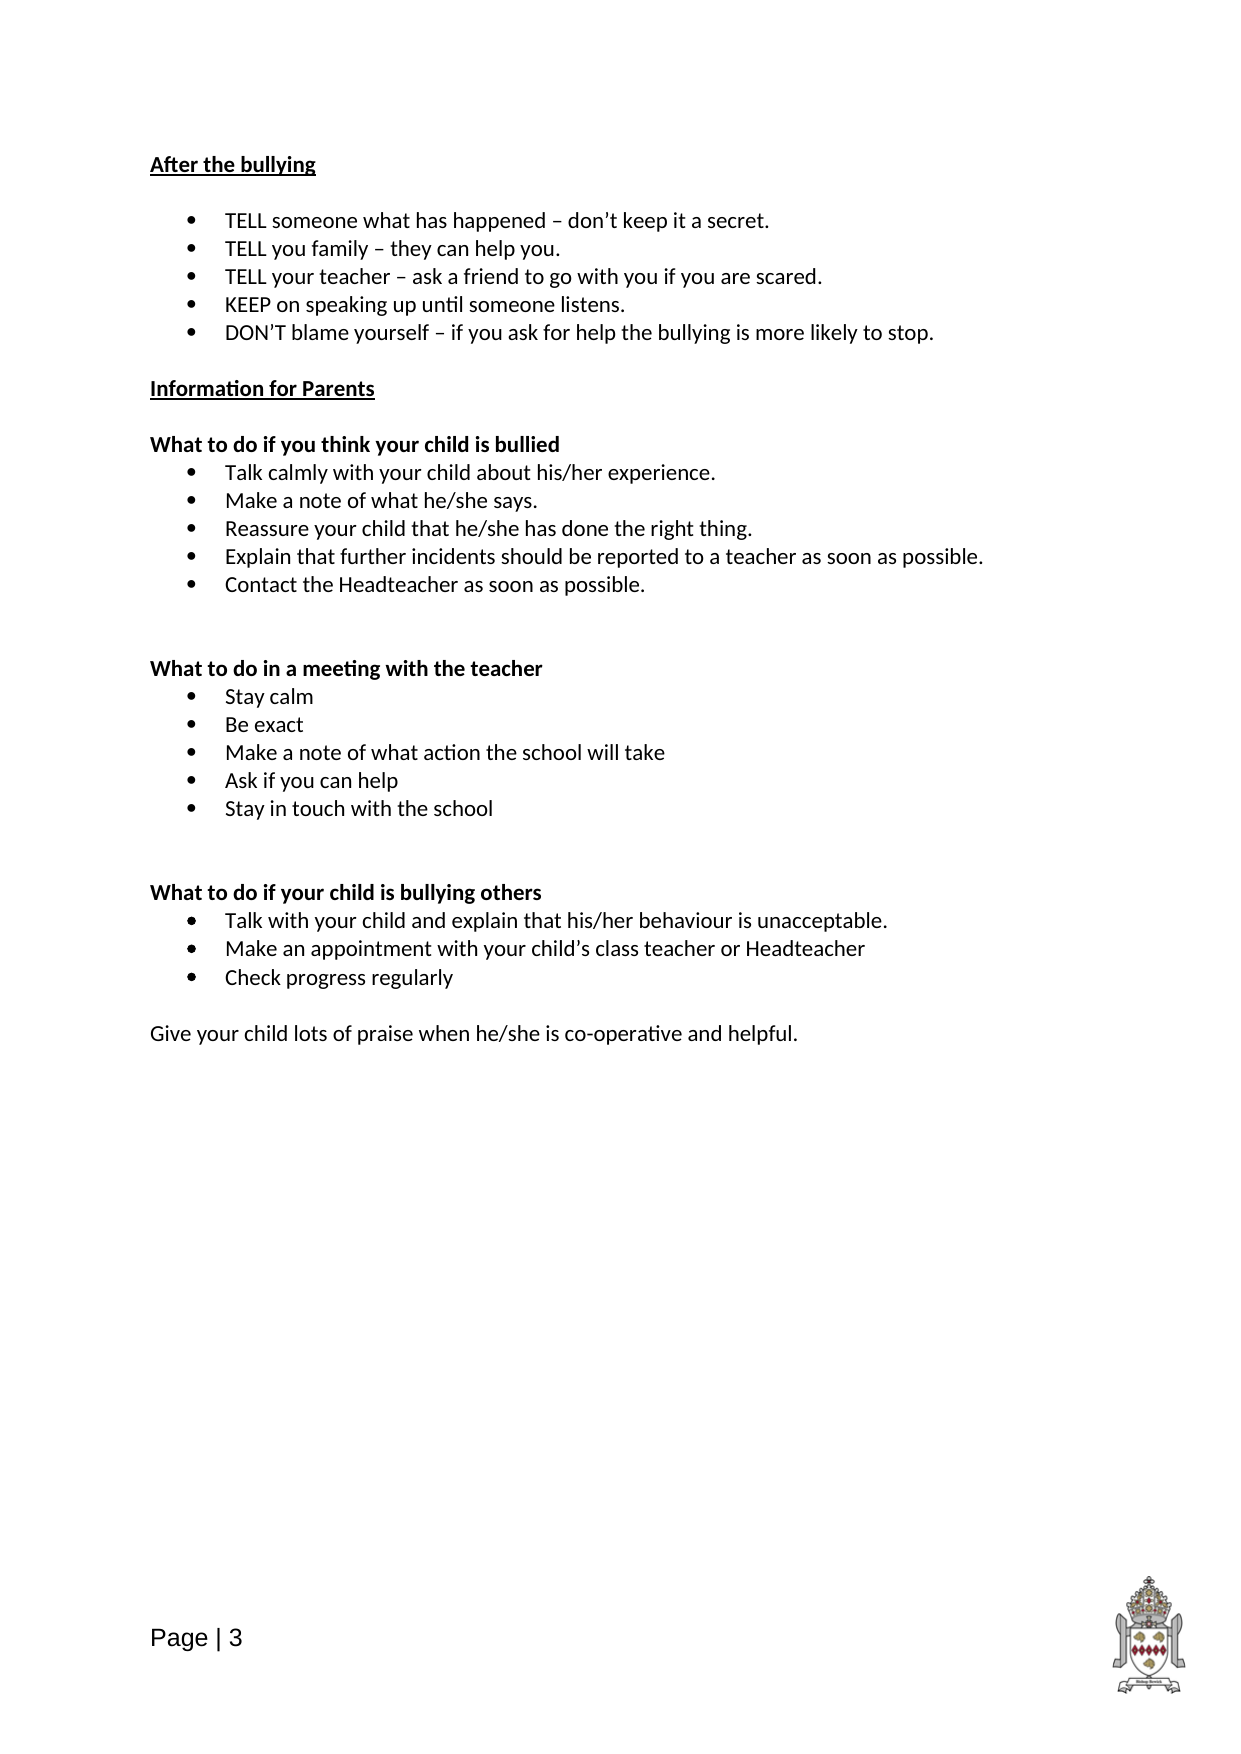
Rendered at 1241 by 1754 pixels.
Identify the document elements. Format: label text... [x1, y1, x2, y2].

list Ask if you can help [187, 766, 1090, 794]
list TELL your teacher – ask a friend to go with you if you are scared. [187, 262, 1090, 290]
list Stay in touch with the school [187, 794, 1090, 822]
text Give your child lots of praise when he/she is co-operative and helpful. [150, 1019, 1090, 1047]
list TELL you family – they can help you. [187, 234, 1090, 262]
list Explain that further incidents should be reported to a teacher as soon as possible. [187, 542, 1090, 570]
text What to do in a meeting with the teacher [150, 654, 1090, 682]
picture [1112, 1576, 1186, 1694]
text Information for Parents [150, 374, 1090, 402]
list Make an appointment with your child’s class teacher or Headteacher [187, 934, 1090, 963]
list Stay calm [187, 682, 1090, 710]
list Make a note of what action the school will take [187, 738, 1090, 766]
text What to do if you think your child is bullied [150, 430, 1090, 458]
text What to do if your child is bullying others [150, 878, 1090, 907]
list Contact the Headteacher as soon as possible. [187, 570, 1090, 598]
list Reassure your child that he/she has done the right thing. [187, 514, 1090, 542]
list Check progress regularly [187, 963, 1090, 991]
list DON’T blame yourself – if you ask for help the bullying is more likely to stop. [187, 318, 1090, 346]
list Be exact [187, 710, 1090, 738]
list Talk calmly with your child about his/her experience. [187, 458, 1090, 486]
list Talk with your child and explain that his/her behaviour is unacceptable. [187, 907, 1090, 934]
list Make a note of what he/she says. [187, 486, 1090, 514]
text After the bullying [150, 150, 1090, 178]
list KEEP on speaking up until someone listens. [187, 290, 1090, 318]
list TELL someone what has happened – don’t keep it a secret. [187, 206, 1090, 234]
